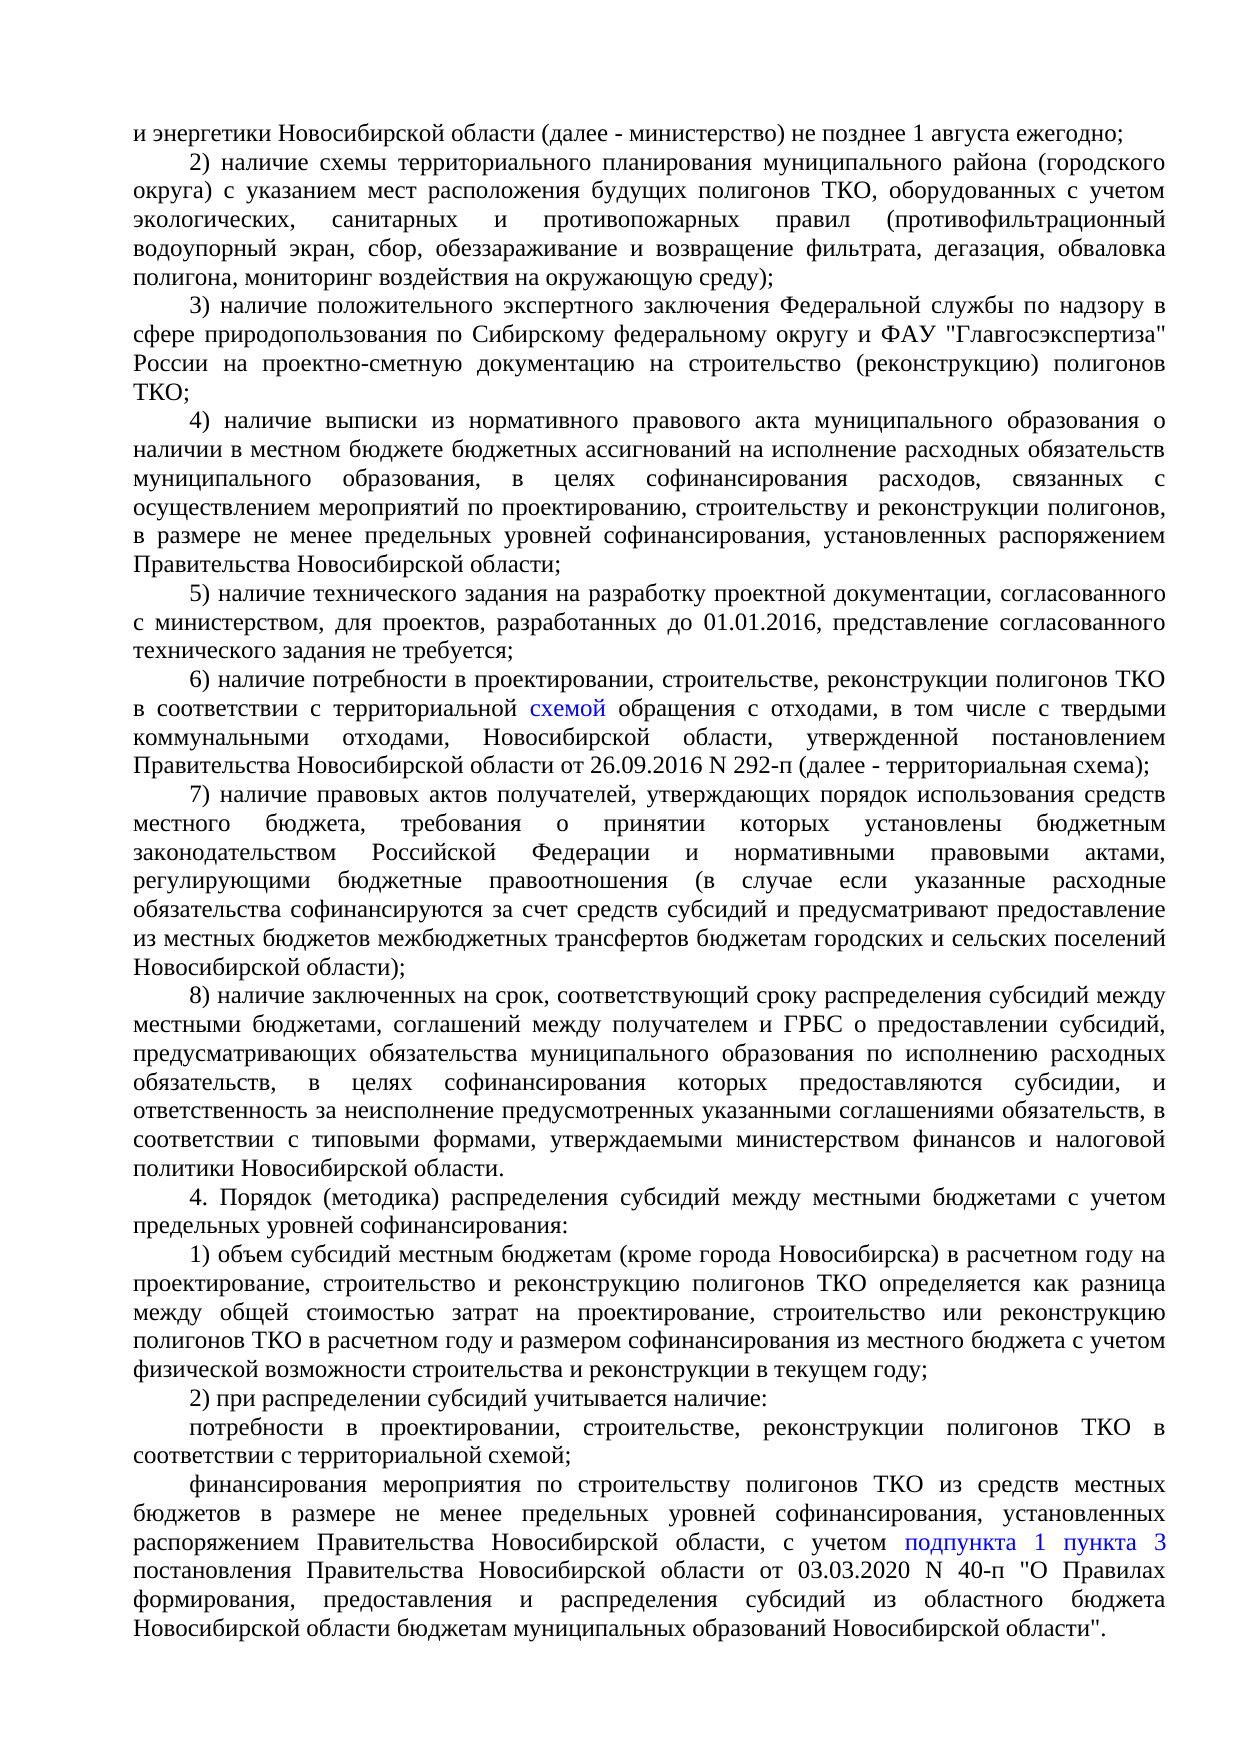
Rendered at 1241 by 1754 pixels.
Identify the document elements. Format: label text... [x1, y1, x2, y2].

text 5) наличие технического задания на разработку проектной документации, согласованного с министерством, для проектов, разработанных до 01.01.2016, представление согласованного технического задания не требуется; [133, 578, 1167, 664]
text 4) наличие выписки из нормативного правового акта муниципального образования о наличии в местном бюджете бюджетных ассигнований на исполнение расходных обязательств муниципального образования, в целях софинансирования расходов, связанных с осуществлением мероприятий по проектированию, строительству и реконструкции полигонов, в размере не менее предельных уровней софинансирования, установленных распоряжением Правительства Новосибирской области; [133, 406, 1167, 578]
text 6) наличие потребности в проектировании, строительстве, реконструкции полигонов ТКО в соответствии с территориальной схемой обращения с отходами, в том числе с твердыми коммунальными отходами, Новосибирской области, утвержденной постановлением Правительства Новосибирской области от 26.09.2016 N 292-п (далее - территориальная схема); [133, 664, 1167, 779]
text финансирования мероприятия по строительству полигонов ТКО из средств местных бюджетов в размере не менее предельных уровней софинансирования, установленных распоряжением Правительства Новосибирской области, с учетом подпункта 1 пункта 3 постановления Правительства Новосибирской области от 03.03.2020 N 40-п "О Правилах формирования, предоставления и распределения субсидий из областного бюджета Новосибирской области бюджетам муниципальных образований Новосибирской области". [133, 1469, 1167, 1642]
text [133, 118, 1167, 147]
text 1) объем субсидий местным бюджетам (кроме города Новосибирска) в расчетном году на проектирование, строительство и реконструкцию полигонов ТКО определяется как разница между общей стоимостью затрат на проектирование, строительство или реконструкцию полигонов ТКО в расчетном году и размером софинансирования из местного бюджета с учетом физической возможности строительства и реконструкции в текущем году; [133, 1239, 1167, 1383]
text 3) наличие положительного экспертного заключения Федеральной службы по надзору в сфере природопользования по Сибирскому федеральному округу и ФАУ "Главгосэкспертиза" России на проектно-сметную документацию на строительство (реконструкцию) полигонов ТКО; [133, 291, 1167, 406]
text 7) наличие правовых актов получателей, утверждающих порядок использования средств местного бюджета, требования о принятии которых установлены бюджетным законодательством Российской Федерации и нормативными правовыми актами, регулирующими бюджетные правоотношения (в случае если указанные расходные обязательства софинансируются за счет средств субсидий и предусматривают предоставление из местных бюджетов межбюджетных трансфертов бюджетам городских и сельских поселений Новосибирской области); [133, 779, 1167, 981]
text 2) наличие схемы территориального планирования муниципального района (городского округа) с указанием мест расположения будущих полигонов ТКО, оборудованных с учетом экологических, санитарных и противопожарных правил (противофильтрационный водоупорный экран, сбор, обеззараживание и возвращение фильтрата, дегазация, обваловка полигона, мониторинг воздействия на окружающую среду); [133, 147, 1167, 291]
text 4. Порядок (методика) распределения субсидий между местными бюджетами с учетом предельных уровней софинансирования: [133, 1182, 1167, 1239]
text потребности в проектировании, строительстве, реконструкции полигонов ТКО в соответствии с территориальной схемой; [133, 1412, 1167, 1469]
text 2) при распределении субсидий учитывается наличие: [133, 1383, 1167, 1412]
text 8) наличие заключенных на срок, соответствующий сроку распределения субсидий между местными бюджетами, соглашений между получателем и ГРБС о предоставлении субсидий, предусматривающих обязательства муниципального образования по исполнению расходных обязательств, в целях софинансирования которых предоставляются субсидии, и ответственность за неисполнение предусмотренных указанными соглашениями обязательств, в соответствии с типовыми формами, утверждаемыми министерством финансов и налоговой политики Новосибирской области. [133, 981, 1167, 1182]
